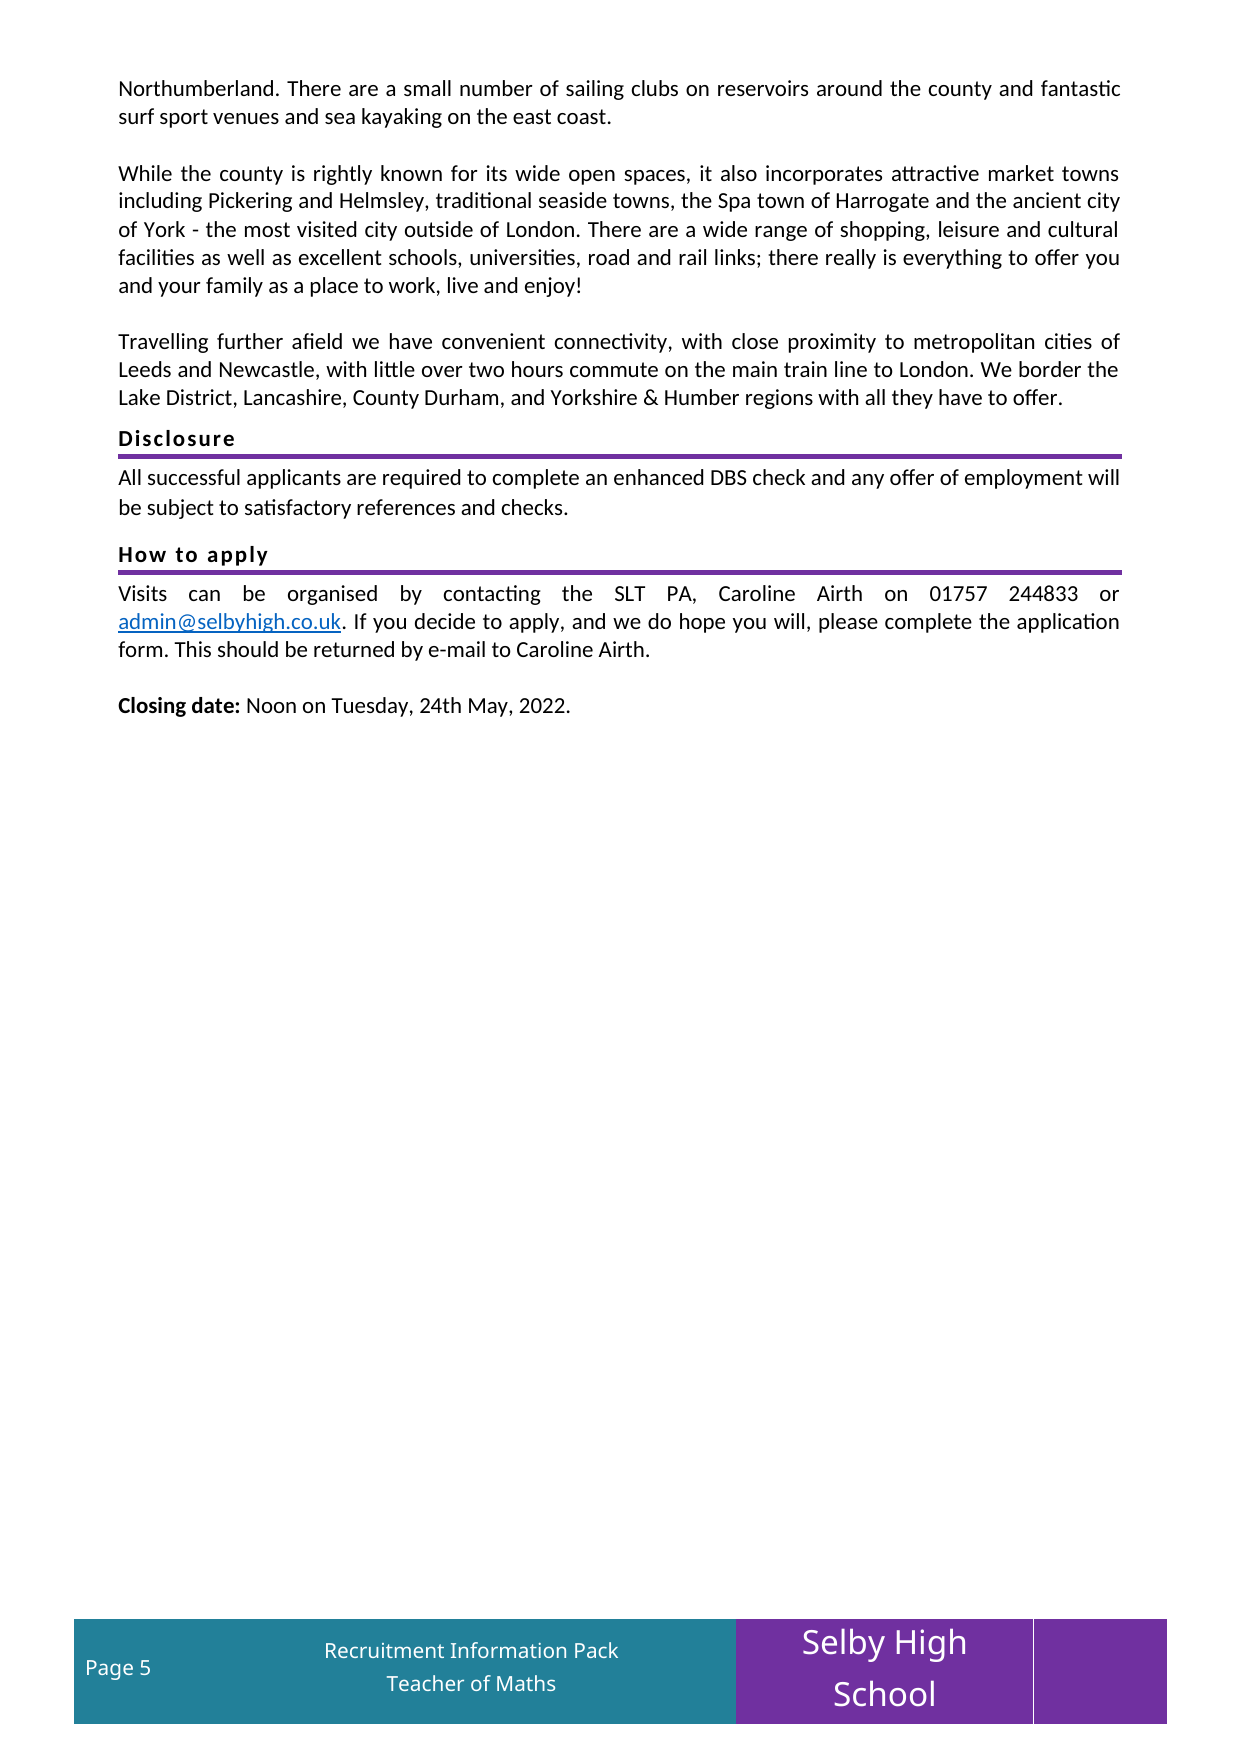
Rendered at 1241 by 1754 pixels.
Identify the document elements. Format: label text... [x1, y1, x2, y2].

text All successful applicants are required to complete an enhanced DBS check and any offer of employment will be subject to satisfactory references and checks. [118, 463, 1122, 521]
text Visits can be organised by contacting the SLT PA, Caroline Airth on 01757 244833 or admin@selbyhigh.co.uk. If you decide to apply, and we do hope you will, please complete the application form. This should be returned by e-mail to Caroline Airth. [118, 579, 1122, 663]
text Closing date: Noon on Tuesday, 24th May, 2022. [118, 691, 1122, 719]
text While the county is rightly known for its wide open spaces, it also incorporates attractive market towns including Pickering and Helmsley, traditional seaside towns, the Spa town of Harrogate and the ancient city of York - the most visited city outside of London. There are a wide range of shopping, leisure and cultural facilities as well as excellent schools, universities, road and rail links; there really is everything to offer you and your family as a place to work, live and enjoy! [118, 159, 1122, 299]
subtitle How to apply [118, 540, 1122, 570]
subtitle Disclosure [118, 424, 1122, 454]
text Travelling further afield we have convenient connectivity, with close proximity to metropolitan cities of Leeds and Newcastle, with little over two hours commute on the main train line to London. We border the Lake District, Lancashire, County Durham, and Yorkshire & Humber regions with all they have to offer. [118, 327, 1122, 412]
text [118, 74, 1122, 130]
